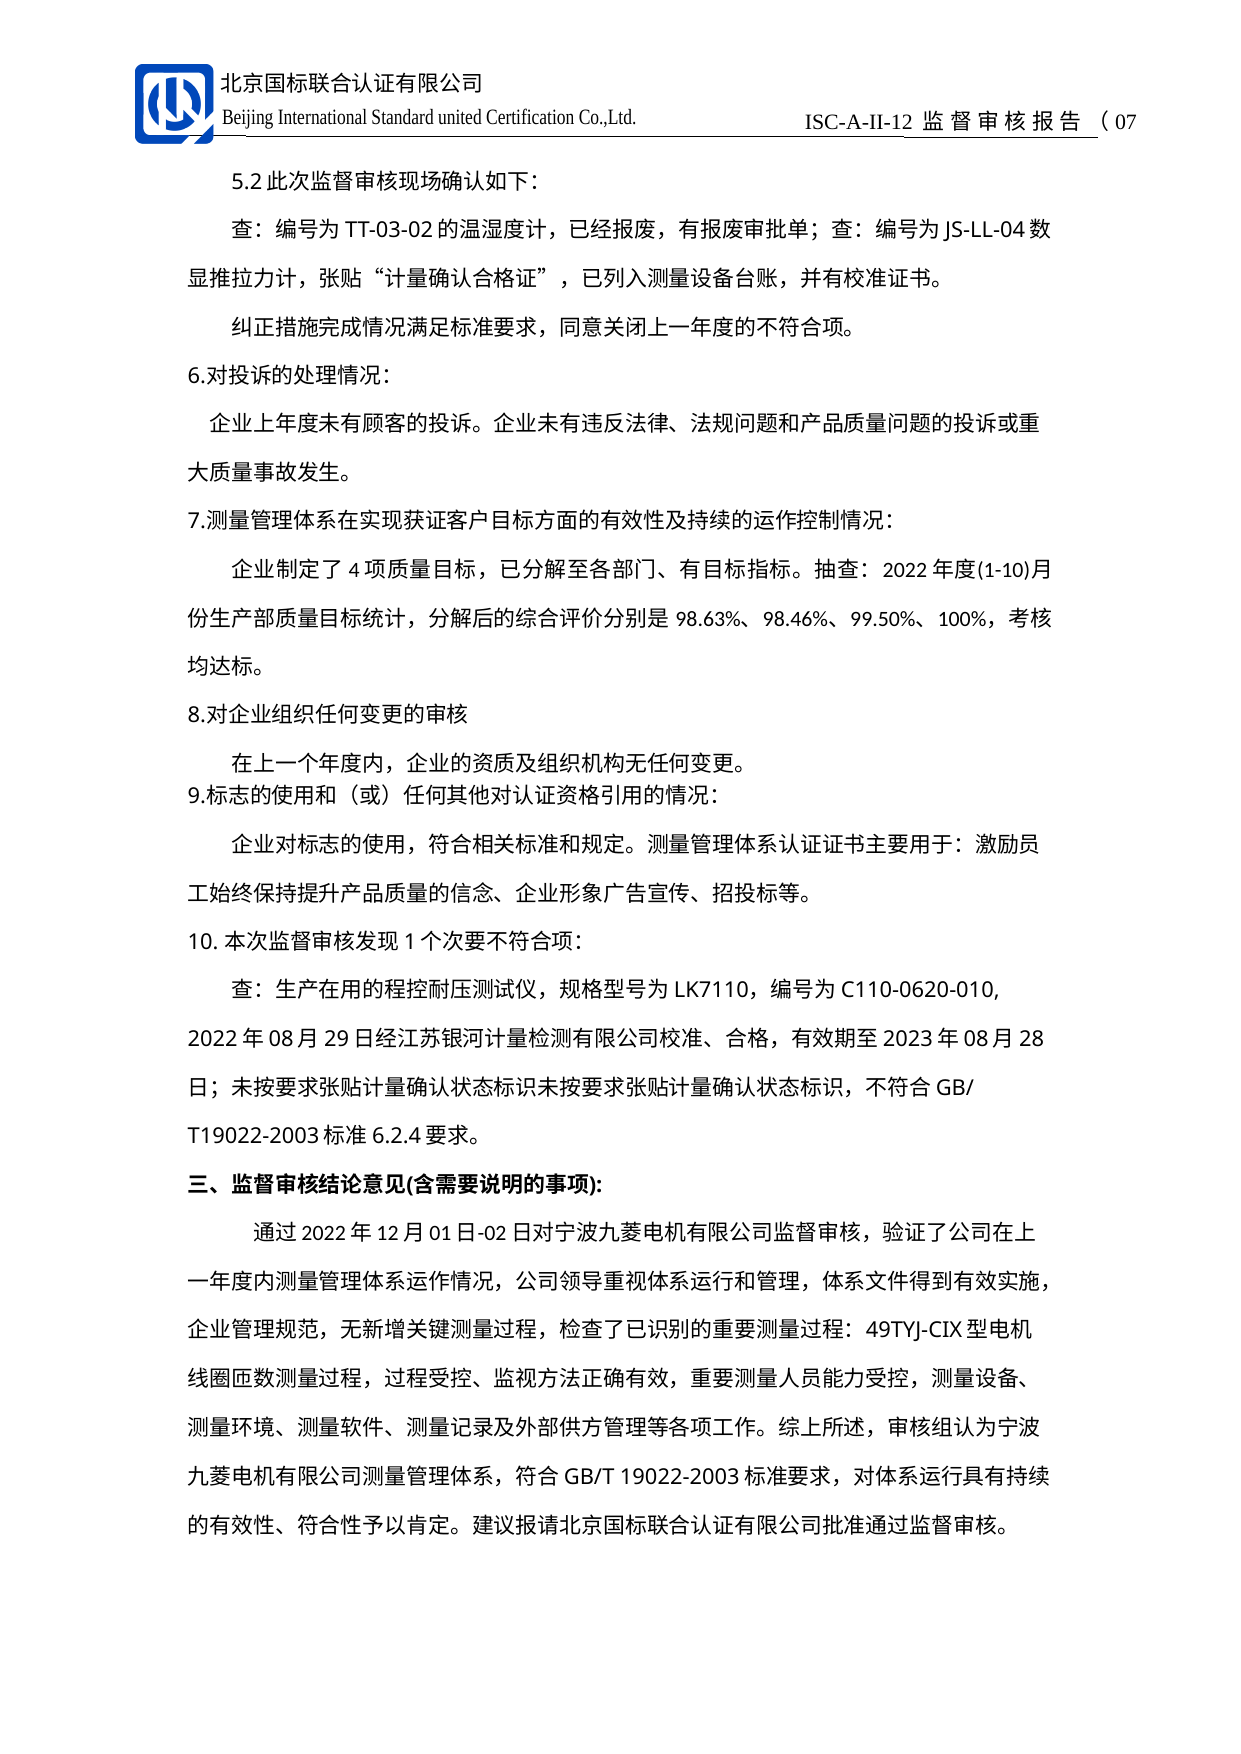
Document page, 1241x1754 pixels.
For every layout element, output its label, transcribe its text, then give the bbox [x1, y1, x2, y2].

text 通过2022年12月01日-02日对宁波九菱电机有限公司监督审核，验证了公司在上一年度内测量管理体系运作情况，公司领导重视体系运行和管理，体系文件得到有效实施，企业管理规范，无新增关键测量过程，检查了已识别的重要测量过程：49TYJ-CIX型电机线圈匝数测量过程，过程受控、监视方法正确有效，重要测量人员能力受控，测量设备、测量环境、测量软件、测量记录及外部供方管理等各项工作。综上所述，审核组认为宁波九菱电机有限公司测量管理体系，符合GB/T 19022-2003标准要求，对体系运行具有持续的有效性、符合性予以肯定。建议报请北京国标联合认证有限公司批准通过监督审核。 [187, 1215, 1053, 1540]
text 10. 本次监督审核发现1个次要不符合项： [187, 923, 1053, 956]
text 查：编号为TT-03-02的温湿度计，已经报废，有报废审批单；查：编号为JS-LL-04数显推拉力计，张贴“计量确认合格证”，已列入测量设备台账，并有校准证书。 [187, 212, 1053, 293]
text 7.测量管理体系在实现获证客户目标方面的有效性及持续的运作控制情况： [187, 503, 1053, 536]
text 6.对投诉的处理情况： [187, 358, 1053, 390]
text 企业上年度未有顾客的投诉。企业未有违反法律、法规问题和产品质量问题的投诉或重大质量事故发生。 [187, 406, 1053, 487]
picture [135, 64, 214, 144]
text 企业制定了4项质量目标，已分解至各部门、有目标指标。抽查：2022年度(1-10)月份生产部质量目标统计，分解后的综合评价分别是98.63%、98.46%、99.50%、100%，考核均达标。 [187, 551, 1053, 681]
text 纠正措施完成情况满足标准要求，同意关闭上一年度的不符合项。 [187, 309, 1053, 342]
text 三、监督审核结论意见(含需要说明的事项): [187, 1166, 1053, 1199]
text 企业对标志的使用，符合相关标准和规定。测量管理体系认证证书主要用于：激励员工始终保持提升产品质量的信念、企业形象广告宣传、招投标等。 [187, 826, 1053, 908]
text 5.2此次监督审核现场确认如下： [187, 164, 1053, 196]
text 8.对企业组织任何变更的审核 [187, 697, 1053, 730]
text 在上一个年度内，企业的资质及组织机构无任何变更。 [187, 746, 1053, 778]
text 查：生产在用的程控耐压测试仪，规格型号为 LK7110，编号为C110-0620-010, 2022年08月29日经江苏银河计量检测有限公司校准、合格，有效期至2023年08月28日；未按要求张贴计量确认状态标识未按要求张贴计量确认状态标识，不符合GB/T19022-2003标准6.2.4要求。 [187, 972, 1053, 1151]
text 9.标志的使用和（或）任何其他对认证资格引用的情况： [187, 778, 1053, 811]
